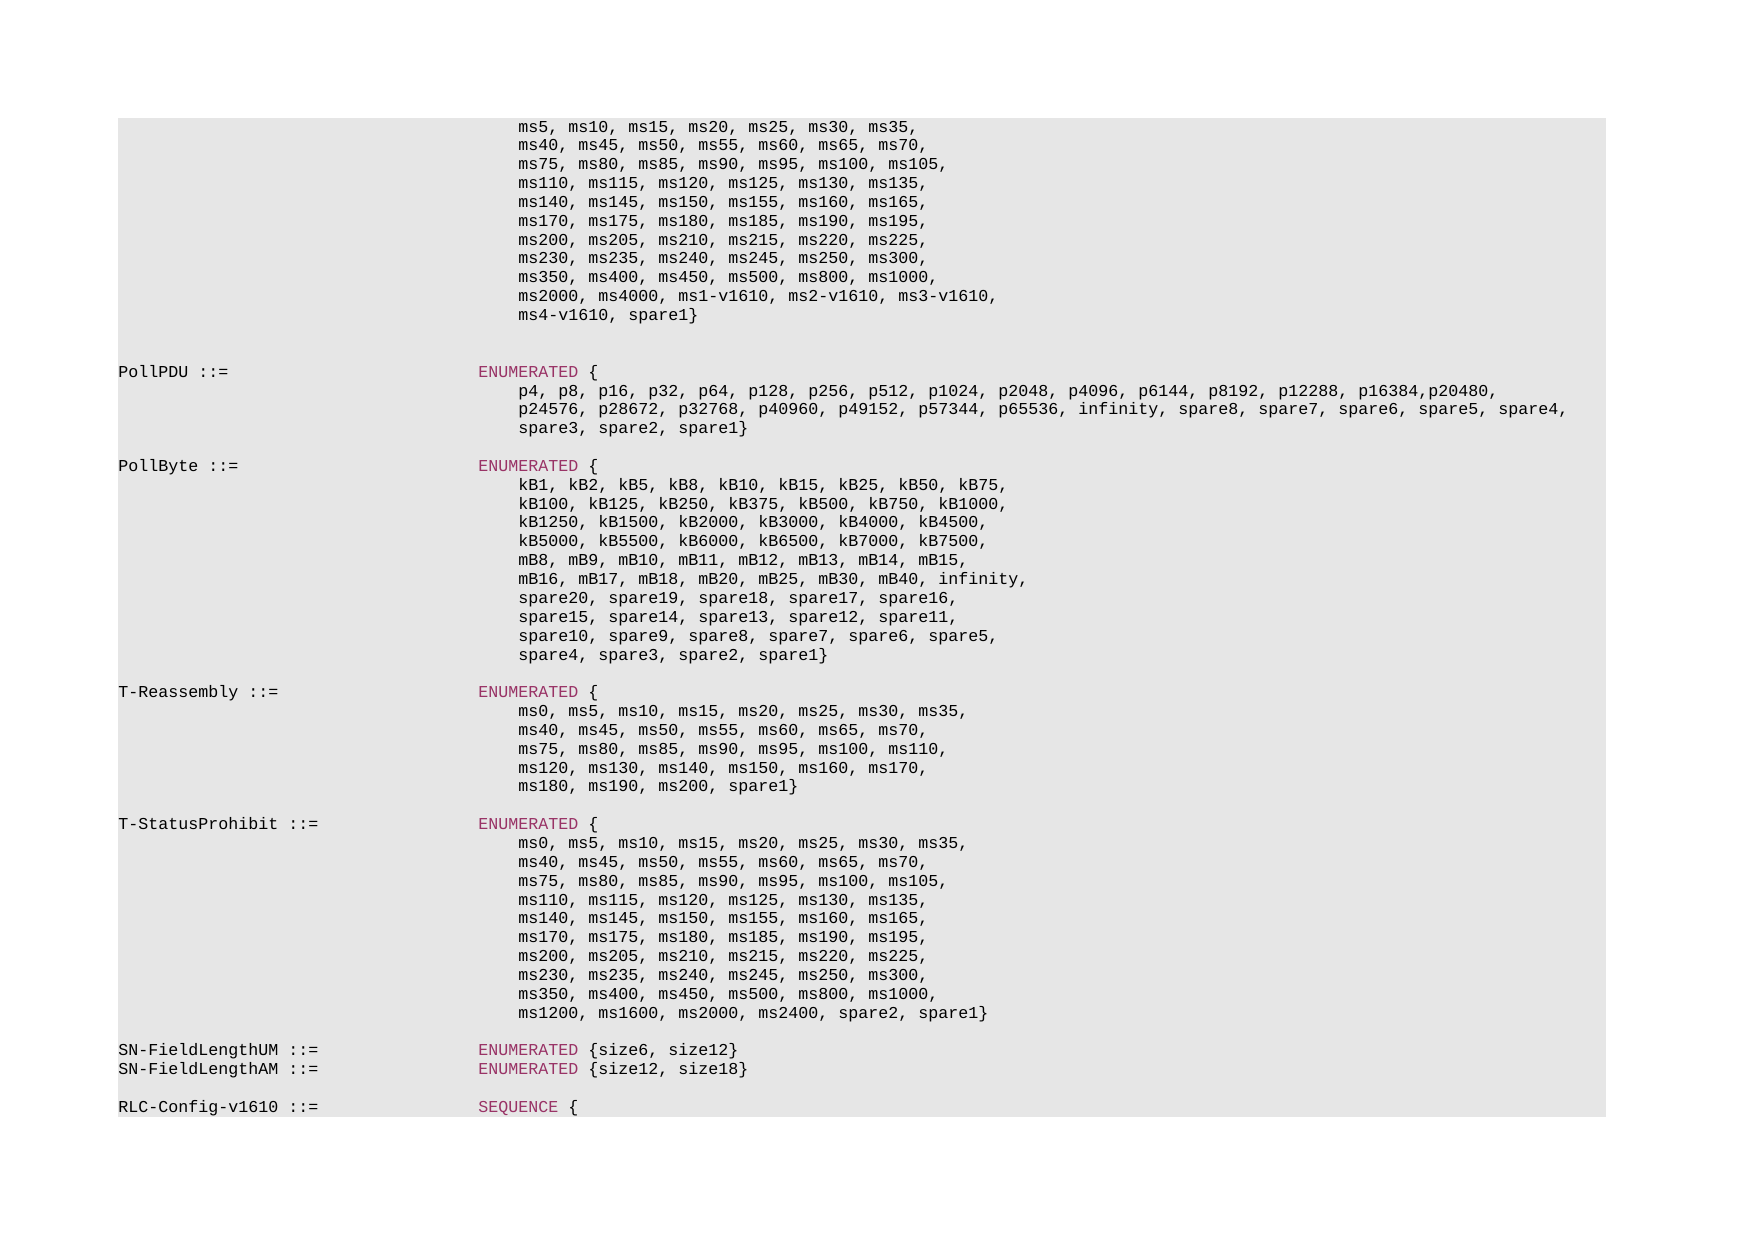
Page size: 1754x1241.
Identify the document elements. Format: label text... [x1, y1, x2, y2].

text spare10, spare9, spare8, spare7, spare6, spare5, [118, 627, 1606, 646]
text T-StatusProhibit ::= ENUMERATED { [118, 816, 1606, 834]
text spare4, spare3, spare2, spare1} [118, 646, 1606, 665]
text PollByte ::= ENUMERATED { [118, 457, 1606, 476]
text ms120, ms130, ms140, ms150, ms160, ms170, [118, 759, 1606, 778]
text ms2000, ms4000, ms1-v1610, ms2-v1610, ms3-v1610, [118, 288, 1606, 307]
text ms75, ms80, ms85, ms90, ms95, ms100, ms105, [118, 872, 1606, 891]
text kB5000, kB5500, kB6000, kB6500, kB7000, kB7500, [118, 533, 1606, 552]
text ms110, ms115, ms120, ms125, ms130, ms135, [118, 891, 1606, 910]
text ms0, ms5, ms10, ms15, ms20, ms25, ms30, ms35, [118, 703, 1606, 721]
text ms200, ms205, ms210, ms215, ms220, ms225, [118, 231, 1606, 250]
text p4, p8, p16, p32, p64, p128, p256, p512, p1024, p2048, p4096, p6144, p8192, p12288, p16384,p20480, [118, 382, 1606, 401]
text ms75, ms80, ms85, ms90, ms95, ms100, ms105, [118, 156, 1606, 175]
text kB1, kB2, kB5, kB8, kB10, kB15, kB25, kB50, kB75, [118, 476, 1606, 495]
text ms170, ms175, ms180, ms185, ms190, ms195, [118, 212, 1606, 231]
text ms170, ms175, ms180, ms185, ms190, ms195, [118, 929, 1606, 948]
text p24576, p28672, p32768, p40960, p49152, p57344, p65536, infinity, spare8, spare7, spare6, spare5, spare4, [118, 401, 1606, 420]
text spare3, spare2, spare1} [118, 420, 1606, 439]
text spare15, spare14, spare13, spare12, spare11, [118, 608, 1606, 627]
text SN-FieldLengthAM ::= ENUMERATED {size12, size18} [118, 1061, 1606, 1080]
text ms40, ms45, ms50, ms55, ms60, ms65, ms70, [118, 137, 1606, 156]
text T-Reassembly ::= ENUMERATED { [118, 684, 1606, 703]
text kB100, kB125, kB250, kB375, kB500, kB750, kB1000, [118, 495, 1606, 514]
text ms230, ms235, ms240, ms245, ms250, ms300, [118, 250, 1606, 269]
text ms0, ms5, ms10, ms15, ms20, ms25, ms30, ms35, [118, 834, 1606, 853]
text SN-FieldLengthUM ::= ENUMERATED {size6, size12} [118, 1042, 1606, 1061]
text ms350, ms400, ms450, ms500, ms800, ms1000, [118, 269, 1606, 288]
text ms230, ms235, ms240, ms245, ms250, ms300, [118, 967, 1606, 985]
text ms40, ms45, ms50, ms55, ms60, ms65, ms70, [118, 853, 1606, 872]
text RLC-Config-v1610 ::= SEQUENCE { [118, 1098, 1606, 1117]
text ms1200, ms1600, ms2000, ms2400, spare2, spare1} [118, 1004, 1606, 1023]
text ms140, ms145, ms150, ms155, ms160, ms165, [118, 910, 1606, 929]
text ms200, ms205, ms210, ms215, ms220, ms225, [118, 948, 1606, 967]
text mB8, mB9, mB10, mB11, mB12, mB13, mB14, mB15, [118, 552, 1606, 571]
text ms110, ms115, ms120, ms125, ms130, ms135, [118, 175, 1606, 193]
text ms140, ms145, ms150, ms155, ms160, ms165, [118, 193, 1606, 212]
text ms5, ms10, ms15, ms20, ms25, ms30, ms35, [118, 118, 1606, 137]
text ms75, ms80, ms85, ms90, ms95, ms100, ms110, [118, 740, 1606, 759]
text kB1250, kB1500, kB2000, kB3000, kB4000, kB4500, [118, 514, 1606, 533]
text ms40, ms45, ms50, ms55, ms60, ms65, ms70, [118, 721, 1606, 740]
text ms4-v1610, spare1} [118, 307, 1606, 326]
text mB16, mB17, mB18, mB20, mB25, mB30, mB40, infinity, [118, 571, 1606, 589]
text spare20, spare19, spare18, spare17, spare16, [118, 589, 1606, 608]
text PollPDU ::= ENUMERATED { [118, 363, 1606, 382]
text ms350, ms400, ms450, ms500, ms800, ms1000, [118, 985, 1606, 1004]
text ms180, ms190, ms200, spare1} [118, 778, 1606, 797]
